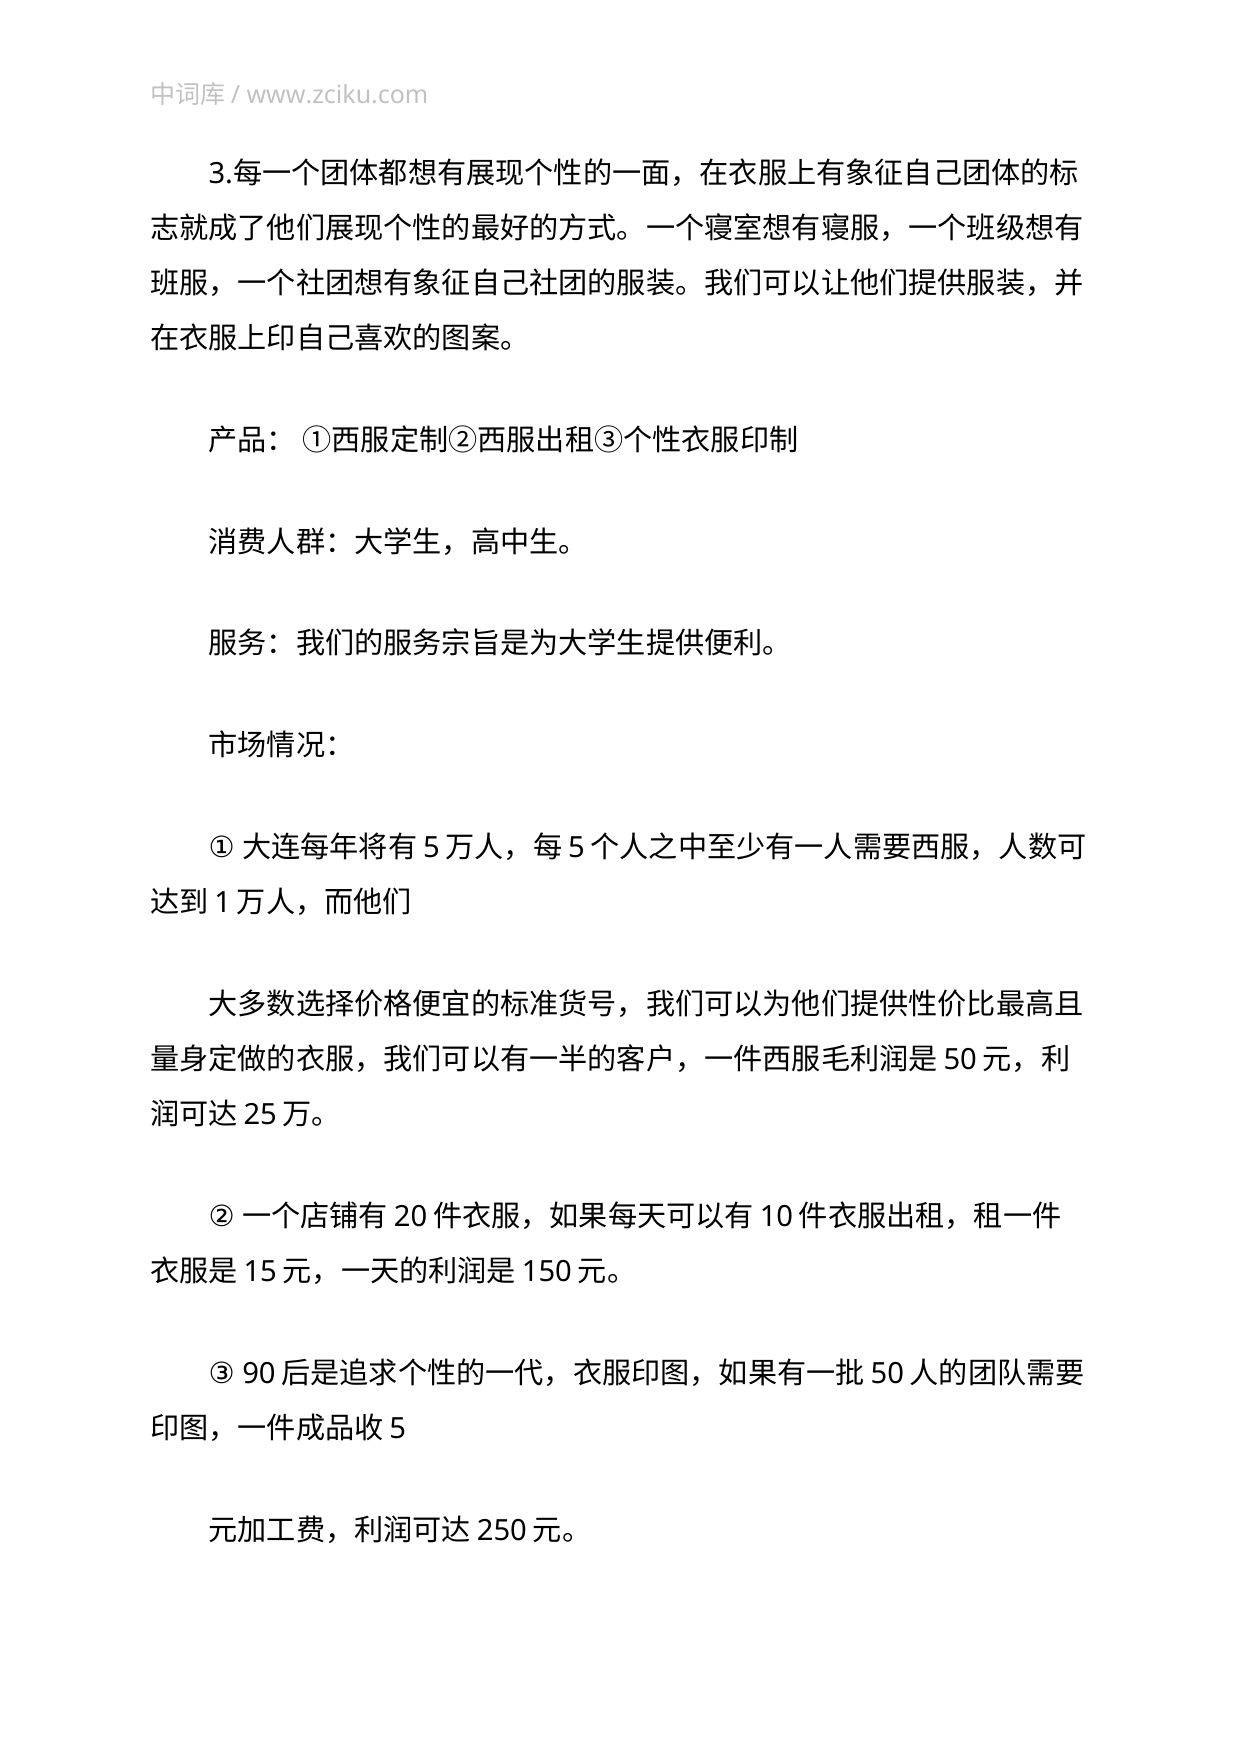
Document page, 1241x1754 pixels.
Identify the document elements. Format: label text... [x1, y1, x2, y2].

text 服务：我们的服务宗旨是为大学生提供便利。 [150, 620, 1090, 662]
text ① 大连每年将有5万人，每5个人之中至少有一人需要西服，人数可达到1万人，而他们 [150, 824, 1090, 921]
text 3.每一个团体都想有展现个性的一面，在衣服上有象征自己团体的标志就成了他们展现个性的最好的方式。一个寝室想有寝服，一个班级想有班服，一个社团想有象征自己社团的服装。我们可以让他们提供服装，并在衣服上印自己喜欢的图案。 [150, 150, 1090, 357]
text 元加工费，利润可达250元。 [150, 1506, 1090, 1549]
text ③ 90后是追求个性的一代，衣服印图，如果有一批50人的团队需要印图，一件成品收5 [150, 1349, 1090, 1447]
text ② 一个店铺有20件衣服，如果每天可以有10件衣服出租，租一件衣服是15元，一天的利润是150元。 [150, 1192, 1090, 1290]
text 大多数选择价格便宜的标准货号，我们可以为他们提供性价比最高且量身定做的衣服，我们可以有一半的客户，一件西服毛利润是50元，利润可达25万。 [150, 981, 1090, 1133]
text 消费人群：大学生，高中生。 [150, 518, 1090, 561]
text 产品： ①西服定制②西服出租③个性衣服印制 [150, 417, 1090, 459]
text 市场情况： [150, 722, 1090, 764]
